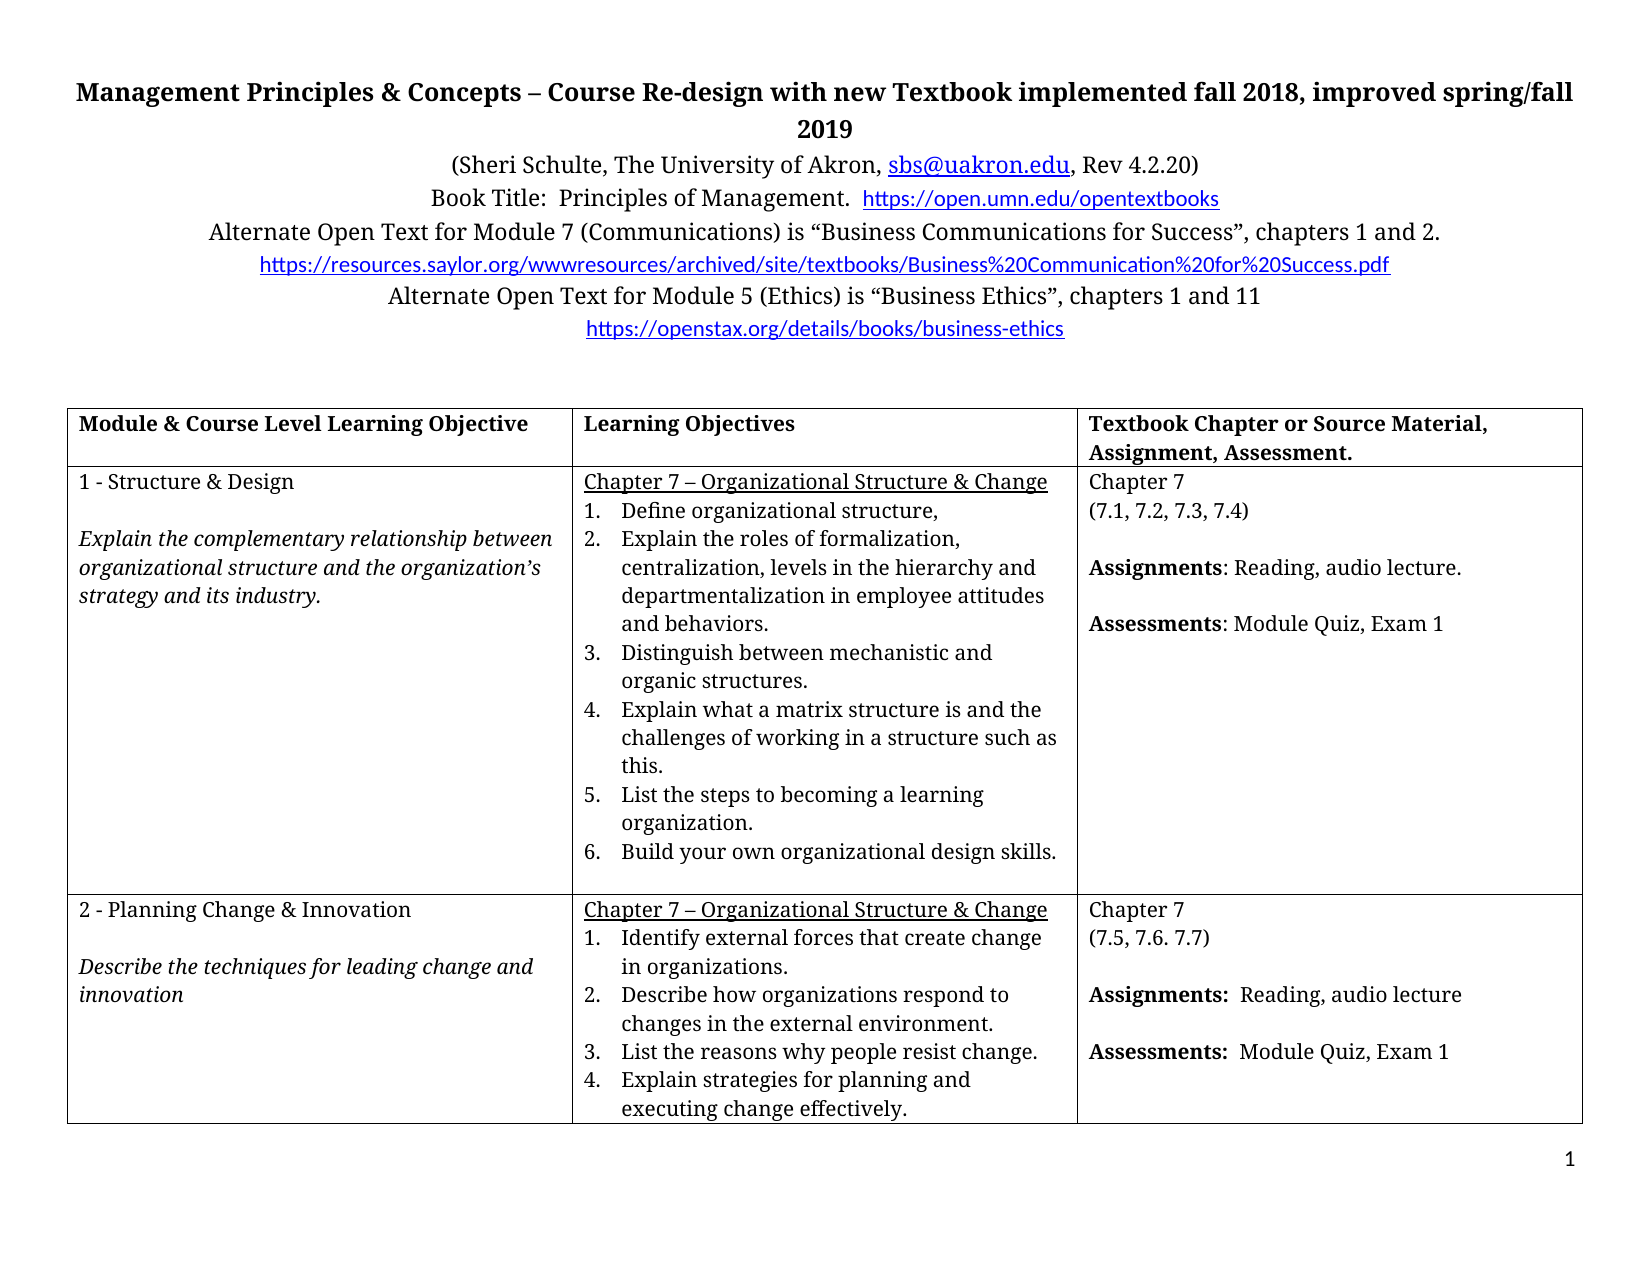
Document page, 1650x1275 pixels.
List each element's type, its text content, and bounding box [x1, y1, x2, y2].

table_cell Chapter 7 (7.1, 7.2, 7.3, 7.4) Assignments: Reading, audio lecture. Assessments: Module Quiz, Exam 1 [1078, 467, 1582, 894]
text (Sheri Schulte, The University of Akron, sbs@uakron.edu, Rev 4.2.20) [75, 148, 1575, 180]
table_header Learning Objectives [573, 409, 1077, 466]
text Management Principles & Concepts – Course Re-design with new Textbook implemented fall 2018, improved spring/fall 2019 [75, 75, 1575, 146]
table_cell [68, 895, 572, 1122]
table_header Module & Course Level Learning Objective [68, 409, 572, 466]
text Alternate Open Text for Module 7 (Communications) is “Business Communications for Success”, chapters 1 and 2. [75, 216, 1575, 247]
text https://resources.saylor.org/wwwresources/archived/site/textbooks/Business%20Communication%20for%20Success.pdf [75, 250, 1575, 278]
table_header Textbook Chapter or Source Material, Assignment, Assessment. [1078, 409, 1582, 466]
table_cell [573, 895, 1077, 1122]
text Book Title: Principles of Management. https://open.umn.edu/opentextbooks [75, 182, 1575, 213]
text Alternate Open Text for Module 5 (Ethics) is “Business Ethics”, chapters 1 and 11 [75, 280, 1575, 311]
table_cell Chapter 7 – Organizational Structure & Change Define organizational structure, Explain the roles of formalization, centralization, levels in the hierarchy and departmentalization in employee attitudes and behaviors. Distinguish between mechanistic and organic structures. Explain what a matrix structure is and the challenges of working in a structure such as this. List the steps to becoming a learning organization. Build your own organizational design skills. [573, 467, 1077, 894]
text https://openstax.org/details/books/business-ethics [75, 314, 1575, 342]
table_cell 1 - Structure & Design Explain the complementary relationship between organizational structure and the organization’s strategy and its industry. [68, 467, 572, 894]
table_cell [1078, 895, 1582, 1122]
